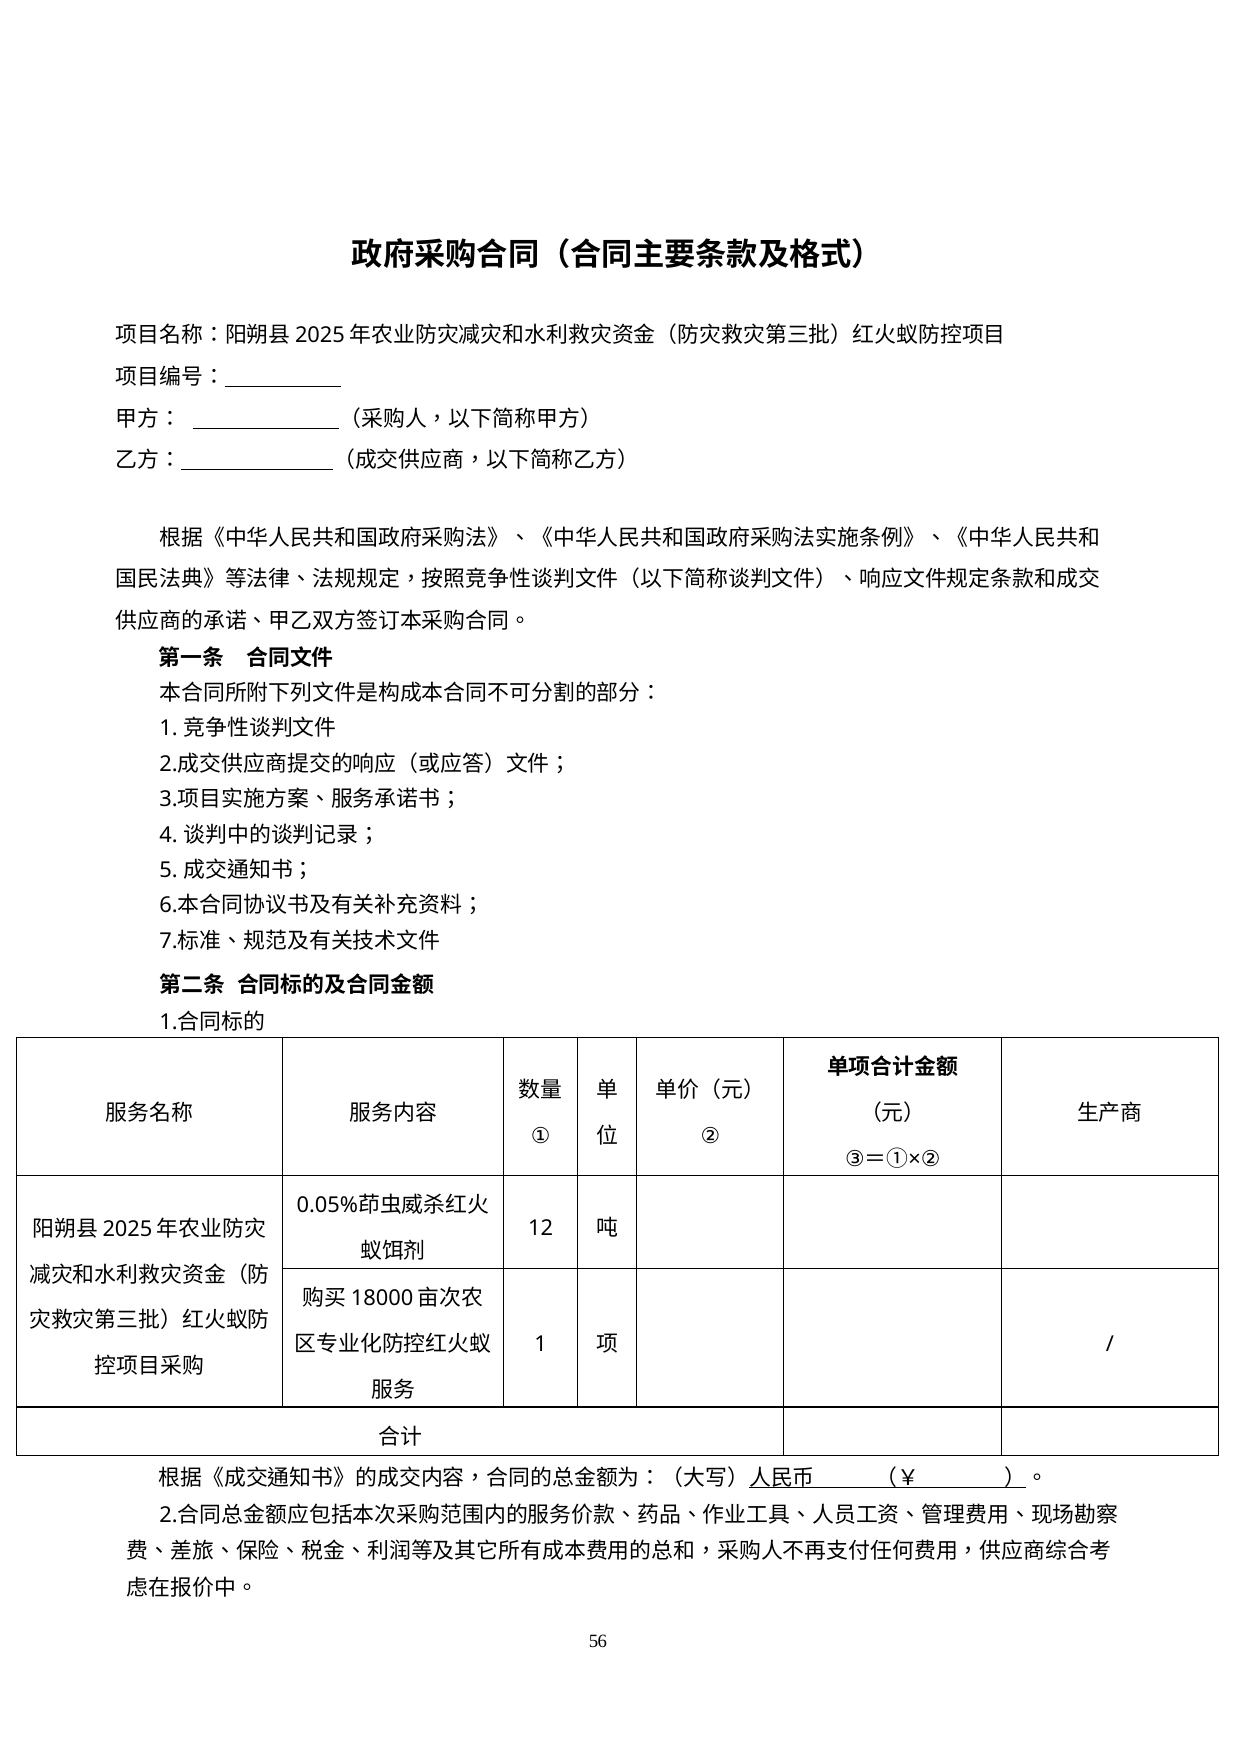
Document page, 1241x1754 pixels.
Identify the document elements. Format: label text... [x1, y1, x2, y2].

text 本合同所附下列文件是构成本合同不可分割的部分： [115, 672, 1119, 707]
text 1.合同标的 [115, 1001, 1119, 1037]
text 政府采购合同（合同主要条款及格式） [115, 232, 1119, 274]
text 乙方： （成交供应商，以下简称乙方） [115, 434, 1119, 476]
table_cell [1002, 1176, 1218, 1268]
text 甲方： （采购人，以下简称甲方） [115, 393, 1119, 434]
table_cell [784, 1269, 1001, 1406]
table_cell [637, 1176, 783, 1268]
table_cell 购买18000亩次农区专业化防控红火蚁服务 [283, 1269, 503, 1406]
table_cell 12 [504, 1176, 577, 1268]
table_header 数量 ① [504, 1038, 577, 1175]
text 7.标准、规范及有关技术文件 [115, 920, 1119, 955]
table_cell [637, 1269, 783, 1406]
table_cell 1 [504, 1269, 577, 1406]
table_header 服务名称 [17, 1038, 282, 1175]
text 根据《成交通知书》的成交内容，合同的总金额为：（大写）人民币 （￥ ）。 [115, 1456, 1119, 1493]
list 合同文件 [158, 637, 1119, 672]
table_cell 吨 [578, 1176, 636, 1268]
table_header 单位 [578, 1038, 636, 1175]
text 第二条 合同标的及合同金额 [115, 955, 1119, 1001]
table_header 单项合计金额（元） ③＝①×② [784, 1038, 1001, 1175]
text 2.合同总金额应包括本次采购范围内的服务价款、药品、作业工具、人员工资、管理费用、现场勘察费、差旅、保险、税金、利润等及其它所有成本费用的总和，采购人不再支付任何费用，供应商综合考虑在报价中。 [126, 1493, 1119, 1603]
table_cell [784, 1176, 1001, 1268]
text 4. 谈判中的谈判记录； [115, 814, 1119, 849]
text 1. 竞争性谈判文件 [115, 707, 1119, 743]
table_cell 阳朔县2025年农业防灾减灾和水利救灾资金（防灾救灾第三批）红火蚁防控项目采购 [17, 1176, 282, 1406]
table_cell [1002, 1408, 1218, 1455]
text 2.成交供应商提交的响应（或应答）文件； [115, 743, 1119, 778]
table_header 生产商 [1002, 1038, 1218, 1175]
text 3.项目实施方案、服务承诺书； [115, 778, 1119, 814]
table_cell 项 [578, 1269, 636, 1406]
table_header 服务内容 [283, 1038, 503, 1175]
table_cell 0.05%茚虫威杀红火蚁饵剂 [283, 1176, 503, 1268]
table_cell / [1002, 1269, 1218, 1406]
table_header 单价（元） ② [637, 1038, 783, 1175]
text 6.本合同协议书及有关补充资料； [115, 884, 1119, 920]
table_cell [784, 1408, 1001, 1455]
text 项目编号： [115, 351, 1119, 393]
text 项目名称：阳朔县2025年农业防灾减灾和水利救灾资金（防灾救灾第三批）红火蚁防控项目 [115, 309, 1119, 351]
text 根据《中华人民共和国政府采购法》、《中华人民共和国政府采购法实施条例》、《中华人民共和国民法典》等法律、法规规定，按照竞争性谈判文件（以下简称谈判文件）、响应文件规定条款和成交供应商的承诺、甲乙双方签订本采购合同。 [115, 512, 1119, 637]
text 5. 成交通知书； [115, 849, 1119, 884]
table_cell 合计 [17, 1408, 783, 1455]
